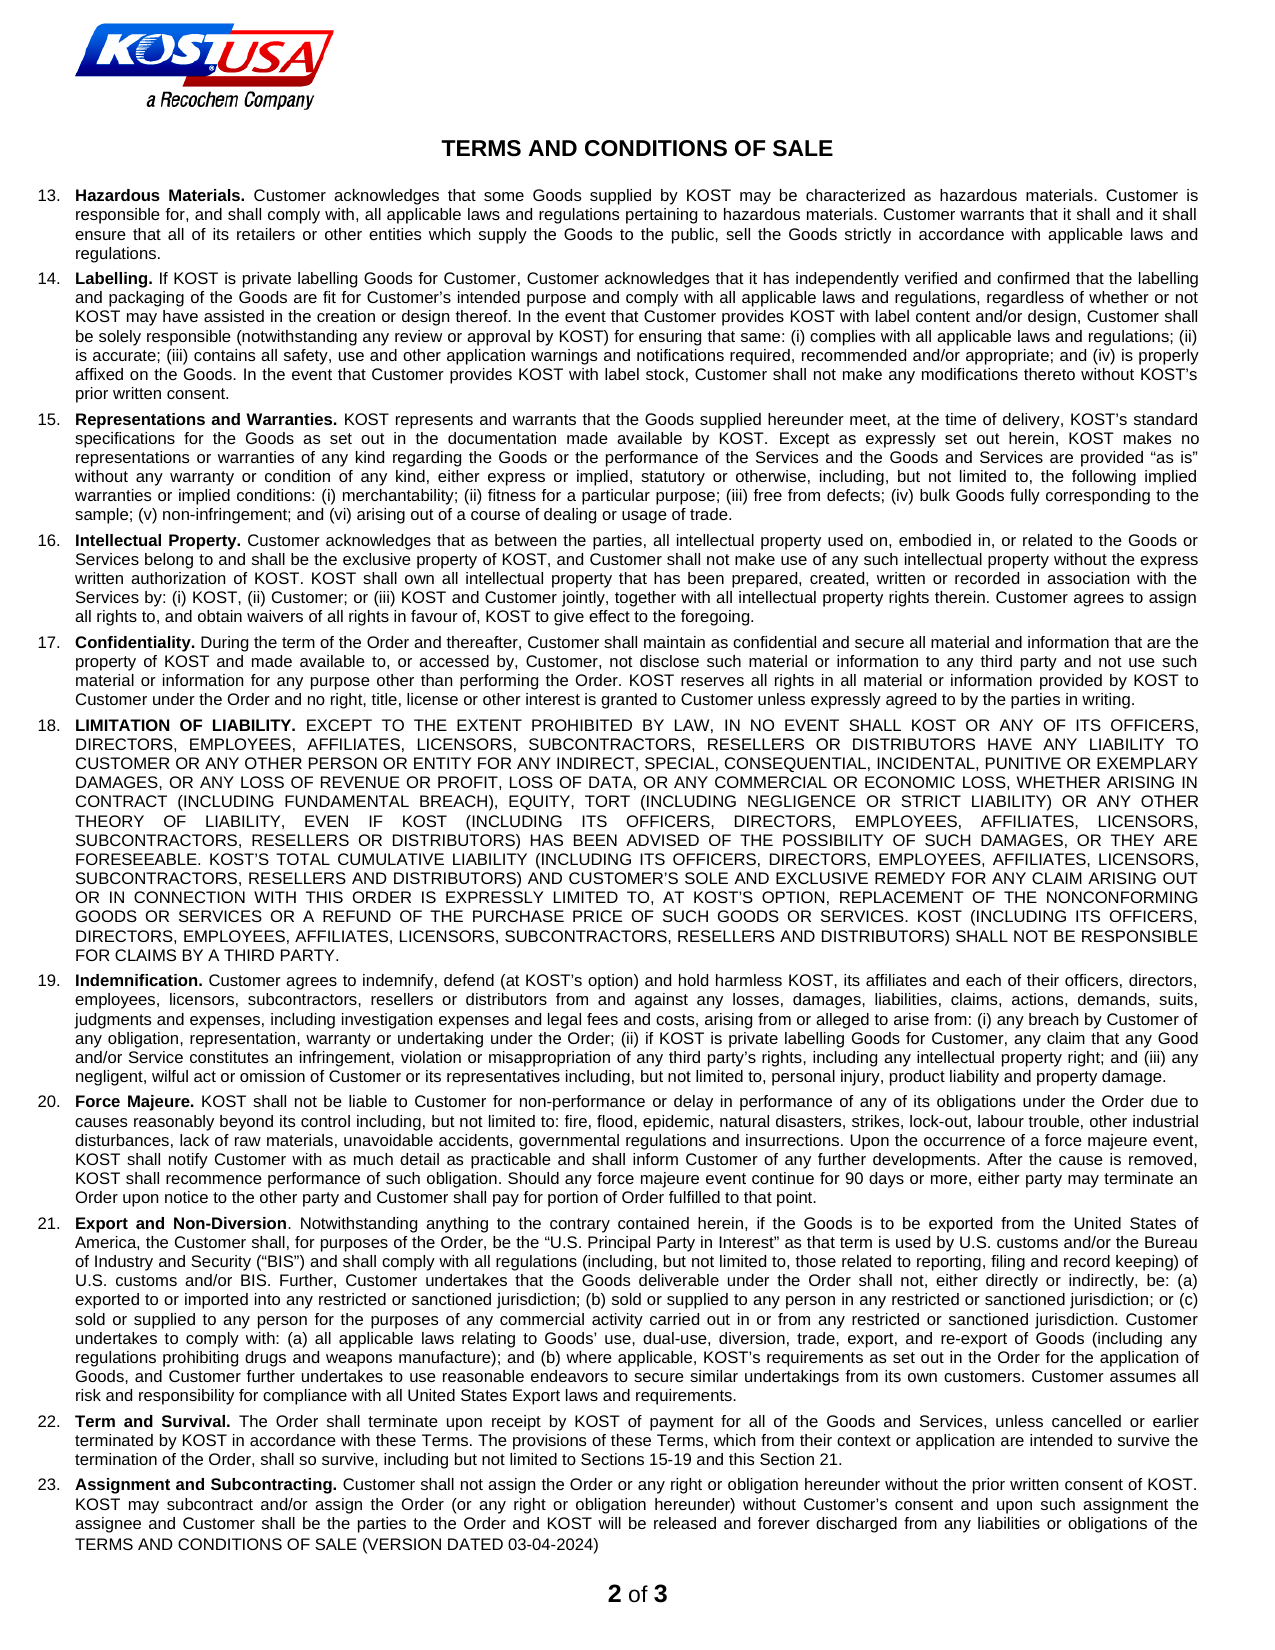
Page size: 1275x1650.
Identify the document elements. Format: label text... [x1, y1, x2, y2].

list Term and Survival. The Order shall terminate upon receipt by KOST of payment for all of the Goods and Services, unless cancelled or earlier terminated by KOST in accordance with these Terms. The provisions of these Terms, which from their context or application are intended to survive the termination of the Order, shall so survive, including but not limited to Sections 15-19 and this Section 21. [37, 1411, 1200, 1469]
list Hazardous Materials. Customer acknowledges that some Goods supplied by KOST may be characterized as hazardous materials. Customer is responsible for, and shall comply with, all applicable laws and regulations pertaining to hazardous materials. Customer warrants that it shall and it shall ensure that all of its retailers or other entities which supply the Goods to the public, sell the Goods strictly in accordance with applicable laws and regulations. [37, 186, 1200, 263]
list LIMITATION OF LIABILITY. EXCEPT TO THE EXTENT PROHIBITED BY LAW, IN NO EVENT SHALL KOST OR ANY OF ITS OFFICERS, DIRECTORS, EMPLOYEES, AFFILIATES, LICENSORS, SUBCONTRACTORS, RESELLERS OR DISTRIBUTORS HAVE ANY LIABILITY TO CUSTOMER OR ANY OTHER PERSON OR ENTITY FOR ANY INDIRECT, SPECIAL, CONSEQUENTIAL, INCIDENTAL, PUNITIVE OR EXEMPLARY DAMAGES, OR ANY LOSS OF REVENUE OR PROFIT, LOSS OF DATA, OR ANY COMMERCIAL OR ECONOMIC LOSS, WHETHER ARISING IN CONTRACT (INCLUDING FUNDAMENTAL BREACH), EQUITY, TORT (INCLUDING NEGLIGENCE OR STRICT LIABILITY) OR ANY OTHER THEORY OF LIABILITY, EVEN IF KOST (INCLUDING ITS OFFICERS, DIRECTORS, EMPLOYEES, AFFILIATES, LICENSORS, SUBCONTRACTORS, RESELLERS OR DISTRIBUTORS) HAS BEEN ADVISED OF THE POSSIBILITY OF SUCH DAMAGES, OR THEY ARE FORESEEABLE. KOST’S TOTAL CUMULATIVE LIABILITY (INCLUDING ITS OFFICERS, DIRECTORS, EMPLOYEES, AFFILIATES, LICENSORS, SUBCONTRACTORS, RESELLERS AND DISTRIBUTORS) AND CUSTOMER’S SOLE AND EXCLUSIVE REMEDY FOR ANY CLAIM ARISING OUT OR IN CONNECTION WITH THIS ORDER IS EXPRESSLY LIMITED TO, AT KOST’S OPTION, REPLACEMENT OF THE NONCONFORMING GOODS OR SERVICES OR A REFUND OF THE PURCHASE PRICE OF SUCH GOODS OR SERVICES. KOST (INCLUDING ITS OFFICERS, DIRECTORS, EMPLOYEES, AFFILIATES, LICENSORS, SUBCONTRACTORS, RESELLERS AND DISTRIBUTORS) SHALL NOT BE RESPONSIBLE FOR CLAIMS BY A THIRD PARTY. [37, 716, 1200, 965]
list Confidentiality. During the term of the Order and thereafter, Customer shall maintain as confidential and secure all material and information that are the property of KOST and made available to, or accessed by, Customer, not disclose such material or information to any third party and not use such material or information for any purpose other than performing the Order. KOST reserves all rights in all material or information provided by KOST to Customer under the Order and no right, title, license or other interest is granted to Customer unless expressly agreed to by the parties in writing. [37, 633, 1200, 709]
picture [75, 23, 334, 110]
list Labelling. If KOST is private labelling Goods for Customer, Customer acknowledges that it has independently verified and confirmed that the labelling and packaging of the Goods are fit for Customer’s intended purpose and comply with all applicable laws and regulations, regardless of whether or not KOST may have assisted in the creation or design thereof. In the event that Customer provides KOST with label content and/or design, Customer shall be solely responsible (notwithstanding any review or approval by KOST) for ensuring that same: (i) complies with all applicable laws and regulations; (ii) is accurate; (iii) contains all safety, use and other application warnings and notifications required, recommended and/or appropriate; and (iv) is properly affixed on the Goods. In the event that Customer provides KOST with label stock, Customer shall not make any modifications thereto without KOST’s prior written consent. [37, 269, 1200, 403]
list Export and Non-Diversion. Notwithstanding anything to the contrary contained herein, if the Goods is to be exported from the United States of America, the Customer shall, for purposes of the Order, be the “U.S. Principal Party in Interest” as that term is used by U.S. customs and/or the Bureau of Industry and Security (“BIS”) and shall comply with all regulations (including, but not limited to, those related to reporting, filing and record keeping) of U.S. customs and/or BIS. Further, Customer undertakes that the Goods deliverable under the Order shall not, either directly or indirectly, be: (a) exported to or imported into any restricted or sanctioned jurisdiction; (b) sold or supplied to any person in any restricted or sanctioned jurisdiction; or (c) sold or supplied to any person for the purposes of any commercial activity carried out in or from any restricted or sanctioned jurisdiction. Customer undertakes to comply with: (a) all applicable laws relating to Goods’ use, dual-use, diversion, trade, export, and re-export of Goods (including any regulations prohibiting drugs and weapons manufacture); and (b) where applicable, KOST’s requirements as set out in the Order for the application of Goods, and Customer further undertakes to use reasonable endeavors to secure similar undertakings from its own customers. Customer assumes all risk and responsibility for compliance with all United States Export laws and requirements. [37, 1213, 1200, 1405]
list Force Majeure. KOST shall not be liable to Customer for non-performance or delay in performance of any of its obligations under the Order due to causes reasonably beyond its control including, but not limited to: fire, flood, epidemic, natural disasters, strikes, lock-out, labour trouble, other industrial disturbances, lack of raw materials, unavoidable accidents, governmental regulations and insurrections. Upon the occurrence of a force majeure event, KOST shall notify Customer with as much detail as practicable and shall inform Customer of any further developments. After the cause is removed, KOST shall recommence performance of such obligation. Should any force majeure event continue for 90 days or more, either party may terminate an Order upon notice to the other party and Customer shall pay for portion of Order fulfilled to that point. [37, 1092, 1200, 1207]
list Representations and Warranties. KOST represents and warrants that the Goods supplied hereunder meet, at the time of delivery, KOST’s standard specifications for the Goods as set out in the documentation made available by KOST. Except as expressly set out herein, KOST makes no representations or warranties of any kind regarding the Goods or the performance of the Services and the Goods and Services are provided “as is” without any warranty or condition of any kind, either express or implied, statutory or otherwise, including, but not limited to, the following implied warranties or implied conditions: (i) merchantability; (ii) fitness for a particular purpose; (iii) free from defects; (iv) bulk Goods fully corresponding to the sample; (v) non-infringement; and (vi) arising out of a course of dealing or usage of trade. [37, 409, 1200, 524]
list Indemnification. Customer agrees to indemnify, defend (at KOST’s option) and hold harmless KOST, its affiliates and each of their officers, directors, employees, licensors, subcontractors, resellers or distributors from and against any losses, damages, liabilities, claims, actions, demands, suits, judgments and expenses, including investigation expenses and legal fees and costs, arising from or alleged to arise from: (i) any breach by Customer of any obligation, representation, warranty or undertaking under the Order; (ii) if KOST is private labelling Goods for Customer, any claim that any Good and/or Service constitutes an infringement, violation or misappropriation of any third party’s rights, including any intellectual property right; and (iii) any negligent, wilful act or omission of Customer or its representatives including, but not limited to, personal injury, product liability and property damage. [37, 971, 1200, 1086]
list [37, 1475, 1200, 1533]
list Intellectual Property. Customer acknowledges that as between the parties, all intellectual property used on, embodied in, or related to the Goods or Services belong to and shall be the exclusive property of KOST, and Customer shall not make use of any such intellectual property without the express written authorization of KOST. KOST shall own all intellectual property that has been prepared, created, written or recorded in association with the Services by: (i) KOST, (ii) Customer; or (iii) KOST and Customer jointly, together with all intellectual property rights therein. Customer agrees to assign all rights to, and obtain waivers of all rights in favour of, KOST to give effect to the foregoing. [37, 531, 1200, 626]
